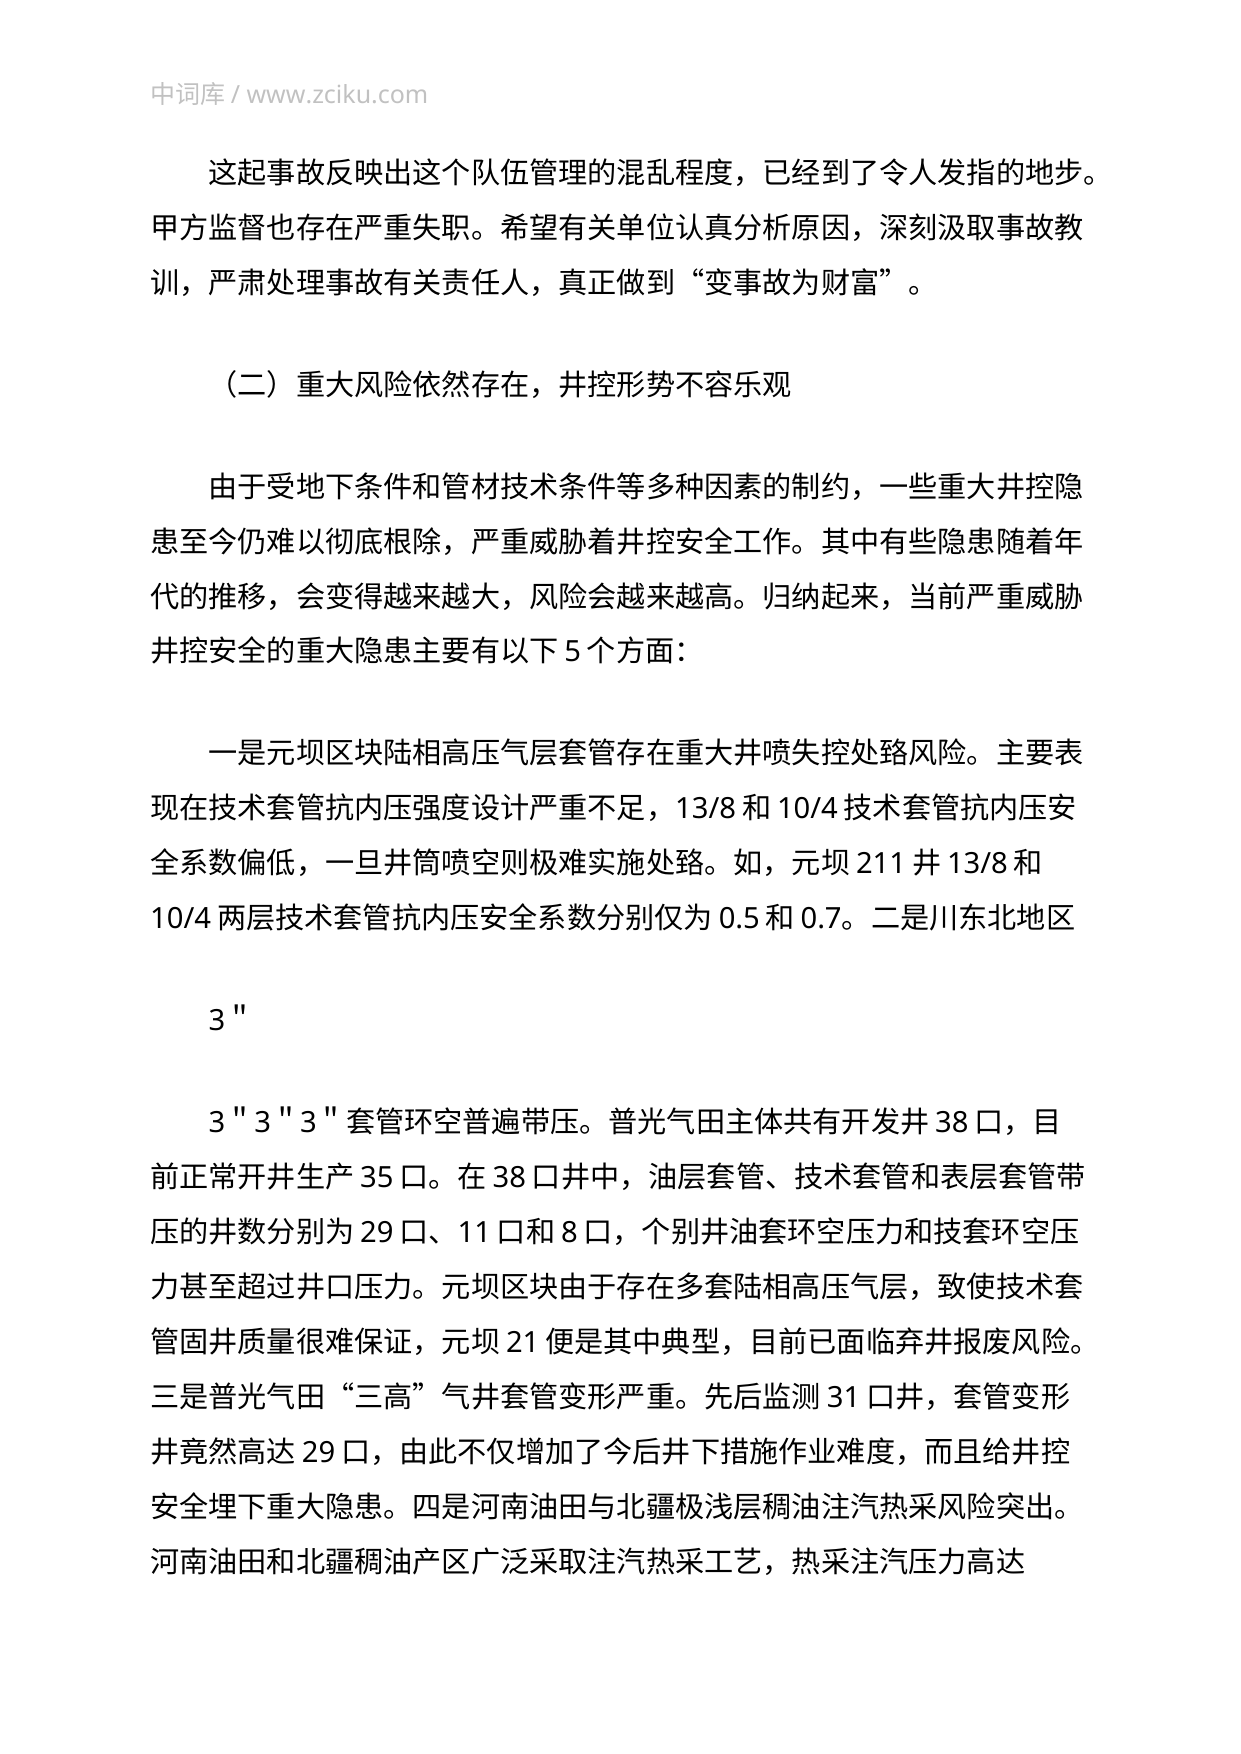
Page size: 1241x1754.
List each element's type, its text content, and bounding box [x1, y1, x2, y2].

text 一是元坝区块陆相高压气层套管存在重大井喷失控处臵风险。主要表现在技术套管抗内压强度设计严重不足，13/8和10/4技术套管抗内压安全系数偏低，一旦井筒喷空则极难实施处臵。如，元坝211井13/8和10/4两层技术套管抗内压安全系数分别仅为0.5和0.7。二是川东北地区 [150, 730, 1090, 937]
text 由于受地下条件和管材技术条件等多种因素的制约，一些重大井控隐患至今仍难以彻底根除，严重威胁着井控安全工作。其中有些隐患随着年代的推移，会变得越来越大，风险会越来越高。归纳起来，当前严重威胁井控安全的重大隐患主要有以下5个方面： [150, 463, 1090, 670]
text 这起事故反映出这个队伍管理的混乱程度，已经到了令人发指的地步。甲方监督也存在严重失职。希望有关单位认真分析原因，深刻汲取事故教训，严肃处理事故有关责任人，真正做到“变事故为财富”。 [150, 150, 1090, 302]
text 3＂ [150, 997, 1090, 1039]
text （二）重大风险依然存在，井控形势不容乐观 [150, 362, 1090, 404]
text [150, 1099, 1090, 1581]
